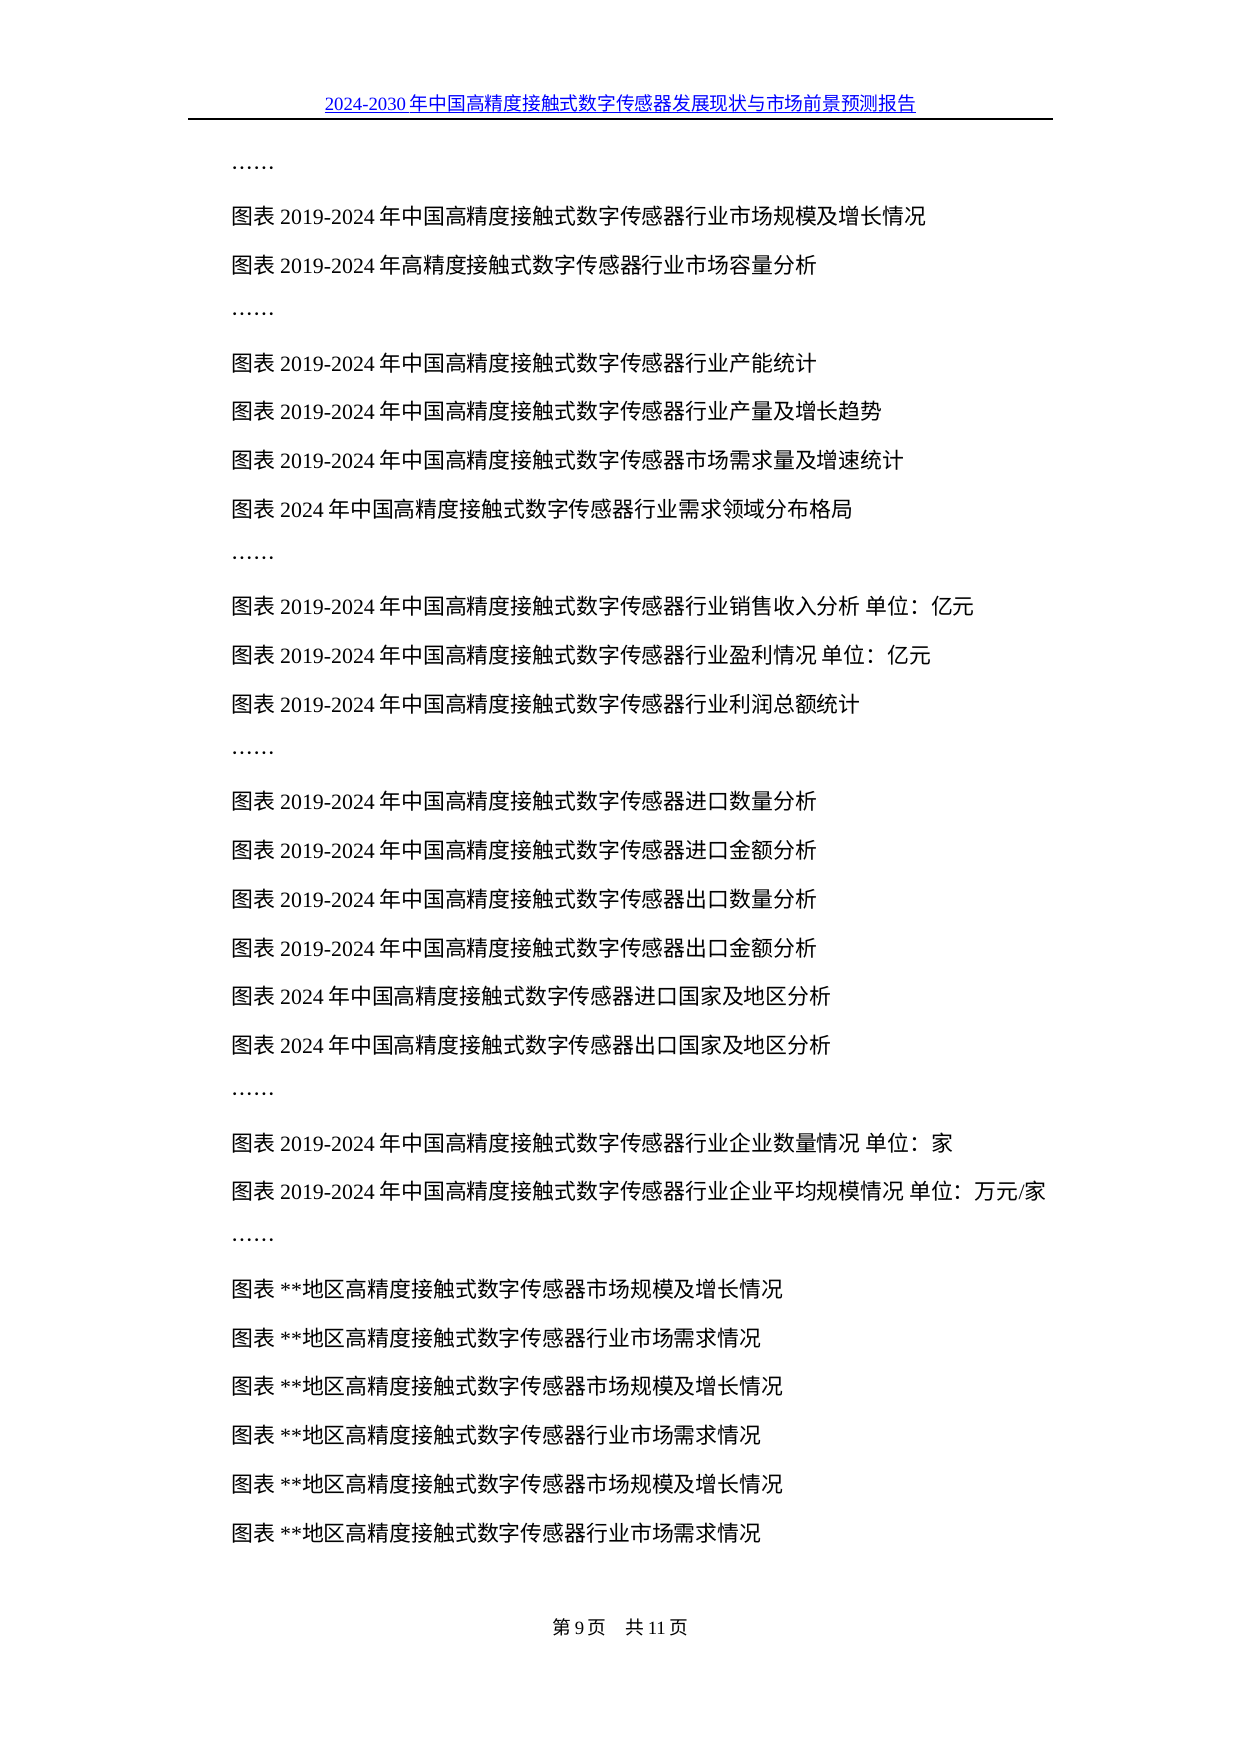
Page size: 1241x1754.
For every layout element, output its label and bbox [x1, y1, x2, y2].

text [187, 150, 1053, 1548]
